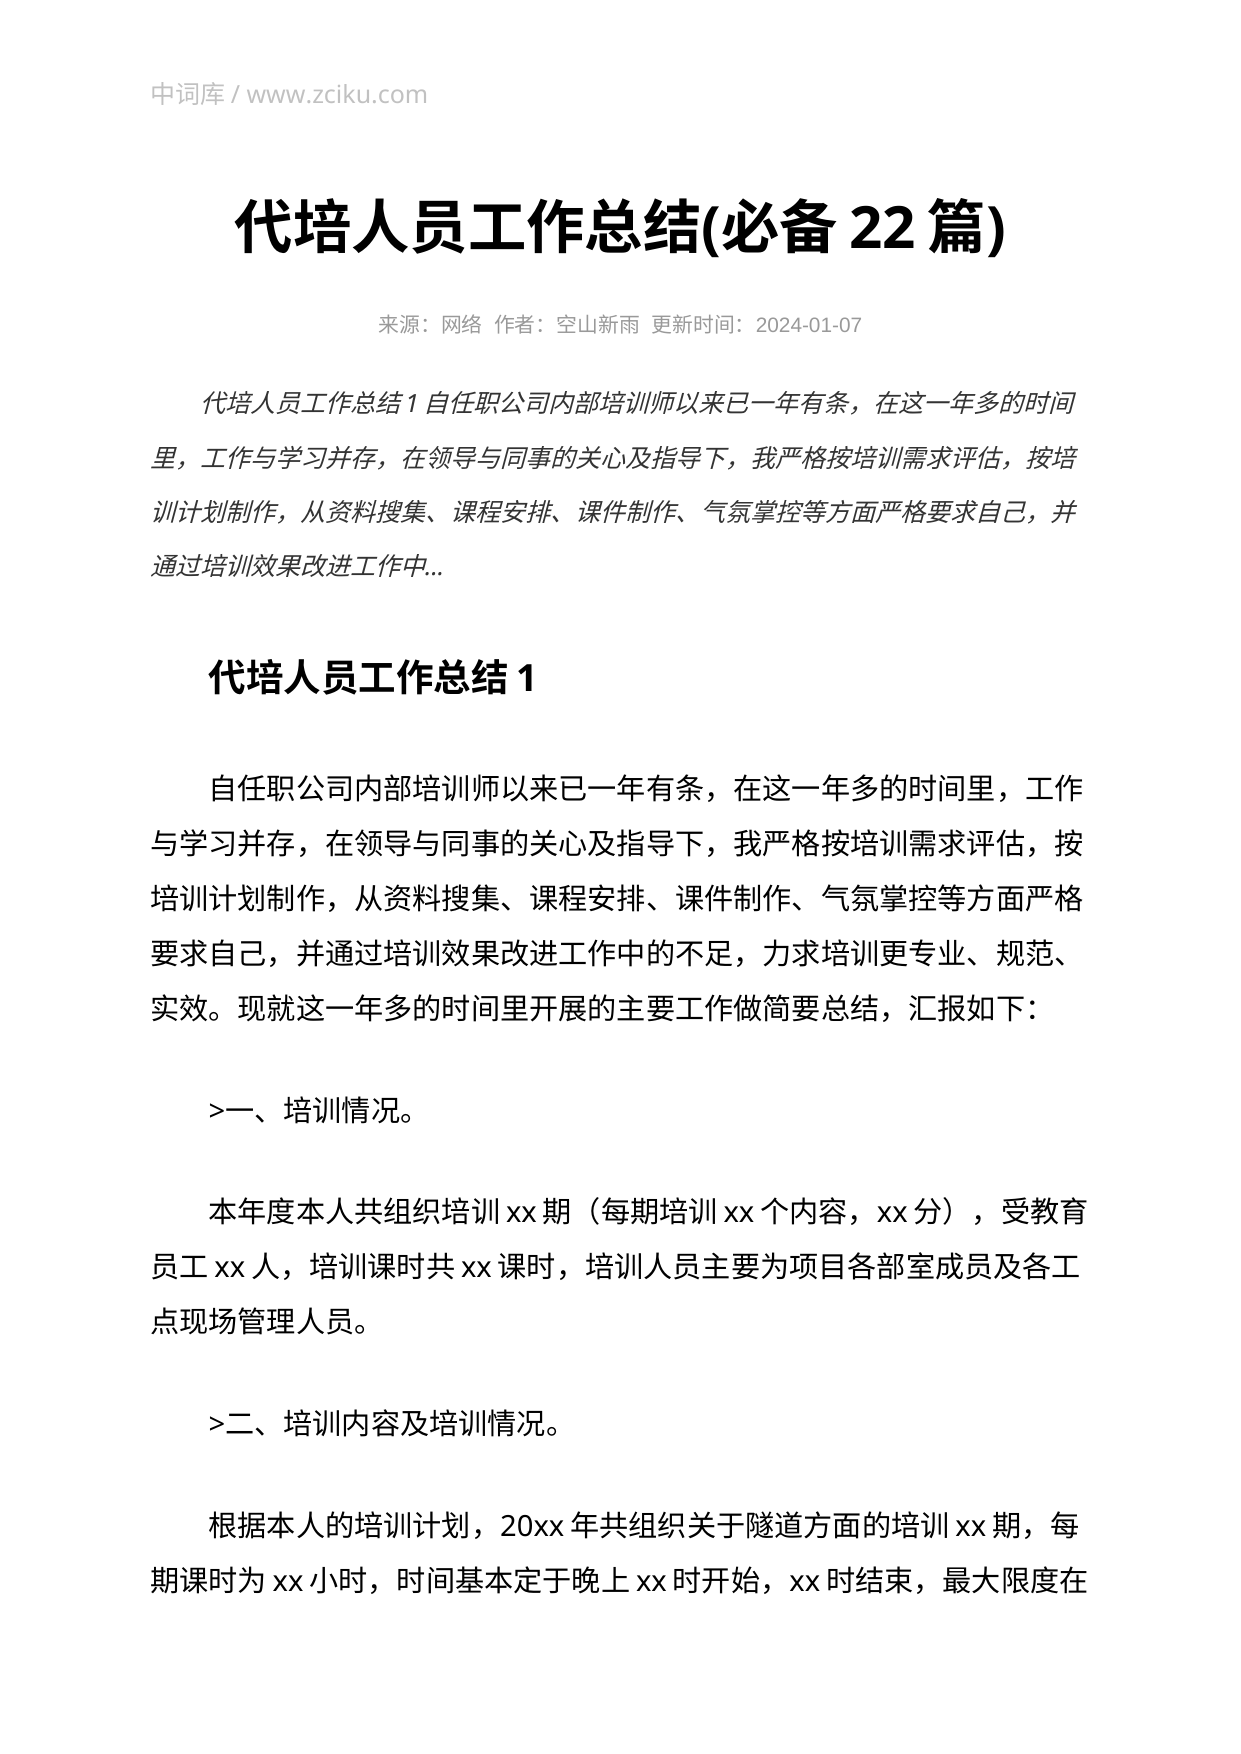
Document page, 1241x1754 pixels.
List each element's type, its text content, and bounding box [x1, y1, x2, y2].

text >二、培训内容及培训情况。 [150, 1401, 1090, 1443]
text 本年度本人共组织培训xx期（每期培训xx个内容，xx分），受教育员工xx人，培训课时共xx课时，培训人员主要为项目各部室成员及各工点现场管理人员。 [150, 1189, 1090, 1341]
text 代培人员工作总结1自任职公司内部培训师以来已一年有条，在这一年多的时间里，工作与学习并存，在领导与同事的关心及指导下，我严格按培训需求评估，按培训计划制作，从资料搜集、课程安排、课件制作、气氛掌控等方面严格要求自己，并通过培训效果改进工作中... [150, 384, 1090, 583]
text 代培人员工作总结1 [150, 648, 1090, 703]
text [150, 1503, 1090, 1600]
text 自任职公司内部培训师以来已一年有条，在这一年多的时间里，工作与学习并存，在领导与同事的关心及指导下，我严格按培训需求评估，按培训计划制作，从资料搜集、课程安排、课件制作、气氛掌控等方面严格要求自己，并通过培训效果改进工作中的不足，力求培训更专业、规范、实效。现就这一年多的时间里开展的主要工作做简要总结，汇报如下： [150, 766, 1090, 1028]
text >一、培训情况。 [150, 1087, 1090, 1129]
text 来源：网络 作者：空山新雨 更新时间：2024-01-07 [150, 313, 1090, 337]
subtitle 代培人员工作总结(必备22篇) [150, 181, 1090, 266]
